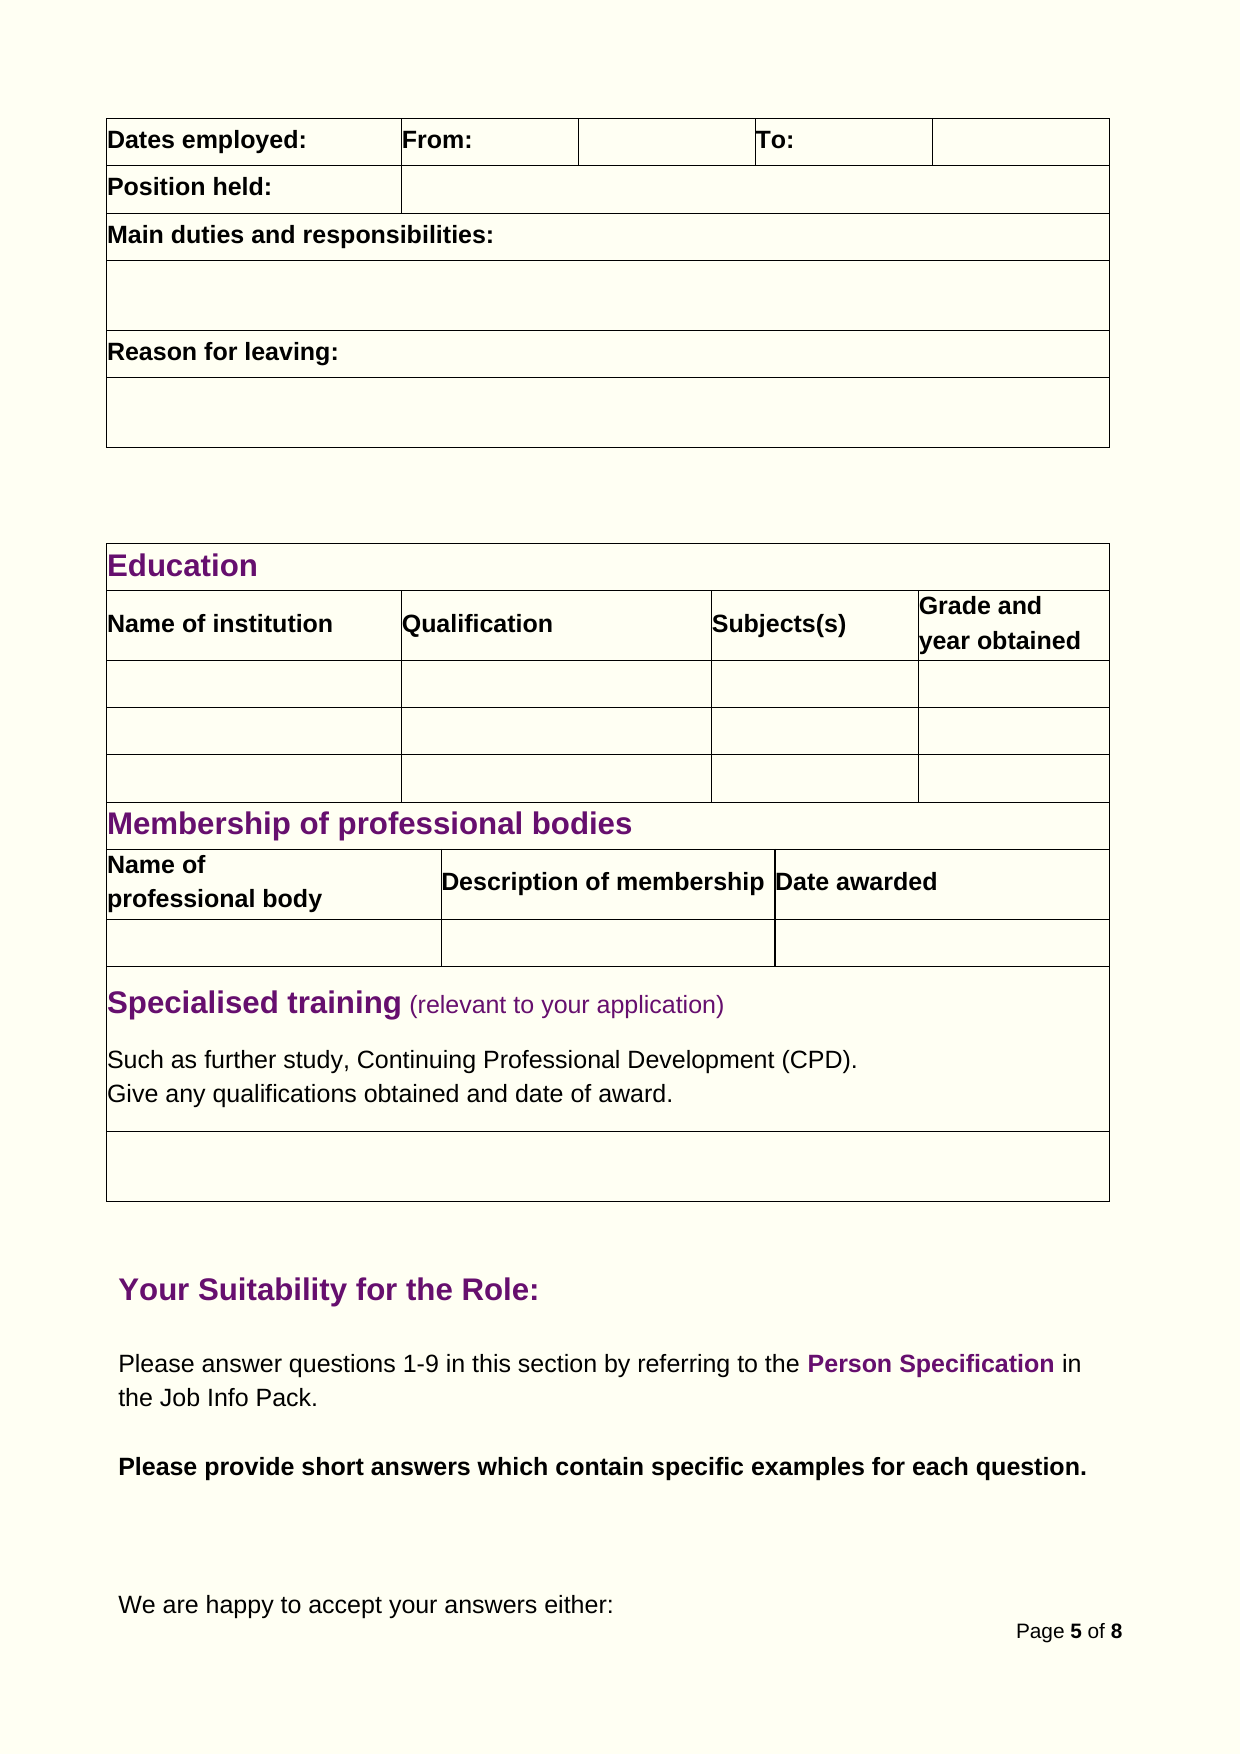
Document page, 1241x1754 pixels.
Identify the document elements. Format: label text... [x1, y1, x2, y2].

table_cell [402, 755, 711, 802]
table_cell [919, 708, 1109, 754]
table_cell [107, 261, 1109, 330]
table_cell From: [402, 119, 578, 165]
table_cell Grade and year obtained [919, 591, 1109, 660]
table_cell [107, 661, 401, 707]
table_cell [919, 755, 1109, 802]
table_cell [107, 1132, 1109, 1201]
table_cell Position held: [107, 166, 401, 213]
table_cell [933, 119, 1109, 165]
text Your Suitability for the Role: [118, 1271, 1122, 1307]
table_cell [442, 920, 774, 966]
table_cell [107, 708, 401, 754]
table_cell Specialised training (relevant to your application) Such as further study, Continuing Professional Development (CPD). Give any qualifications obtained and date of award. [107, 967, 1109, 1131]
text Please answer questions 1-9 in this section by referring to the Person Specification in the Job Info Pack. [118, 1348, 1122, 1412]
table_cell [712, 755, 918, 802]
table_cell [402, 708, 711, 754]
table_cell Name of institution [107, 591, 401, 660]
table_cell [107, 378, 1109, 447]
table_cell Dates employed: [107, 119, 401, 165]
table_cell [919, 661, 1109, 707]
table_cell [402, 166, 1109, 213]
table_cell [107, 920, 441, 966]
table_cell [579, 119, 755, 165]
table_cell [776, 920, 1109, 966]
table_cell To: [756, 119, 932, 165]
table_cell [107, 755, 401, 802]
table_cell [712, 708, 918, 754]
table_cell Membership of professional bodies [107, 803, 1109, 849]
text Please provide short answers which contain specific examples for each question. [118, 1452, 1122, 1481]
table_cell Qualification [402, 591, 711, 660]
table_cell Subjects(s) [712, 591, 918, 660]
table_cell Description of membership [442, 850, 774, 919]
text We are happy to accept your answers either: [118, 1590, 1122, 1619]
table_cell Reason for leaving: [107, 331, 1109, 377]
table_cell Date awarded [776, 850, 1109, 919]
table_cell [402, 661, 711, 707]
table_cell [712, 661, 918, 707]
table_header Education [107, 544, 1109, 590]
table_cell Name of professional body [107, 850, 441, 919]
table_cell Main duties and responsibilities: [107, 214, 1109, 260]
